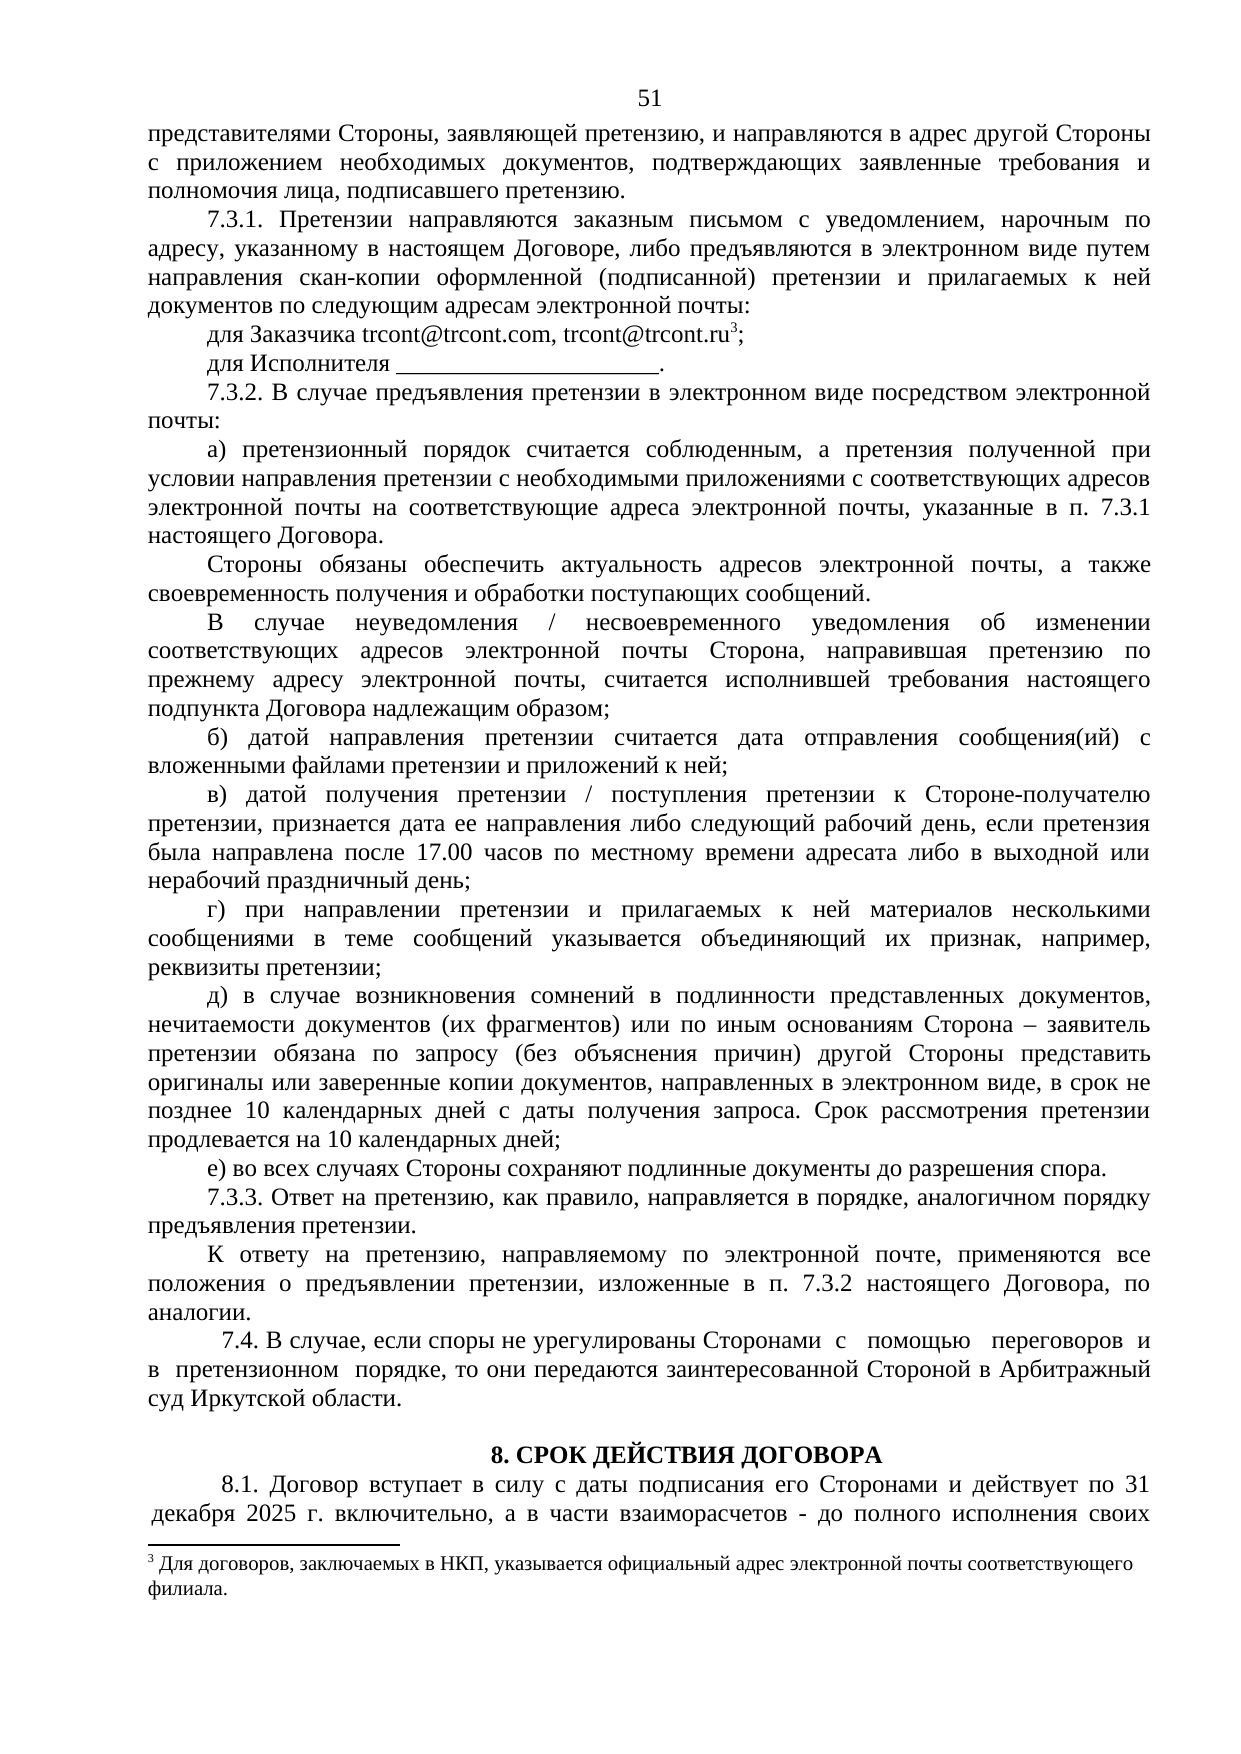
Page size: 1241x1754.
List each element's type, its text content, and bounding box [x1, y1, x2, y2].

text д) в случае возникновения сомнений в подлинности представленных документов, нечитаемости документов (их фрагментов) или по иным основаниям Сторона – заявитель претензии обязана по запросу (без объяснения причин) другой Стороны представить оригиналы или заверенные копии документов, направленных в электронном виде, в срок не позднее 10 календарных дней с даты получения запроса. Срок рассмотрения претензии продлевается на 10 календарных дней; [148, 981, 1152, 1153]
text для Исполнителя _____________________. [148, 348, 1152, 377]
text Стороны обязаны обеспечить актуальность адресов электронной почты, а также своевременность получения и обработки поступающих сообщений. [148, 549, 1152, 607]
text 7.3.1. Претензии направляются заказным письмом с уведомлением, нарочным по адресу, указанному в настоящем Договоре, либо предъявляются в электронном виде путем направления скан-копии оформленной (подписанной) претензии и прилагаемых к ней документов по следующим адресам электронной почты: [148, 204, 1152, 319]
text К ответу на претензию, направляемому по электронной почте, применяются все положения о предъявлении претензии, изложенные в п. 7.3.2 настоящего Договора, по аналогии. [148, 1239, 1152, 1326]
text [151, 1469, 1152, 1527]
text для Заказчика trcont@trcont.com, trcont@trcont.ru; [148, 319, 1152, 348]
text е) во всех случаях Стороны сохраняют подлинные документы до разрешения спора. [148, 1153, 1152, 1182]
text 8. СРОК ДЕЙСТВИЯ ДОГОВОРА [148, 1441, 1152, 1469]
text 7.3.2. В случае предъявления претензии в электронном виде посредством электронной почты: [148, 377, 1152, 434]
text 7.3.3. Ответ на претензию, как правило, направляется в порядке, аналогичном порядку предъявления претензии. [148, 1182, 1152, 1239]
text г) при направлении претензии и прилагаемых к ней материалов несколькими сообщениями в теме сообщений указывается объединяющий их признак, например, реквизиты претензии; [148, 894, 1152, 981]
text а) претензионный порядок считается соблюденным, а претензия полученной при условии направления претензии с необходимыми приложениями с соответствующих адресов электронной почты на соответствующие адреса электронной почты, указанные в п. 7.3.1 настоящего Договора. [148, 434, 1152, 549]
text в) датой получения претензии / поступления претензии к Стороне-получателю претензии, признается дата ее направления либо следующий рабочий день, если претензия была направлена после 17.00 часов по местному времени адресата либо в выходной или нерабочий праздничный день; [148, 779, 1152, 894]
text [148, 118, 1152, 204]
text 7.4. В случае, если споры не урегулированы Сторонами с помощью переговоров и в претензионном порядке, то они передаются заинтересованной Стороной в Арбитражный суд Иркутской области. [148, 1326, 1152, 1412]
text В случае неуведомления / несвоевременного уведомления об изменении соответствующих адресов электронной почты Сторона, направившая претензию по прежнему адресу электронной почты, считается исполнившей требования настоящего подпункта Договора надлежащим образом; [148, 607, 1152, 722]
text б) датой направления претензии считается дата отправления сообщения(ий) с вложенными файлами претензии и приложений к ней; [148, 722, 1152, 779]
